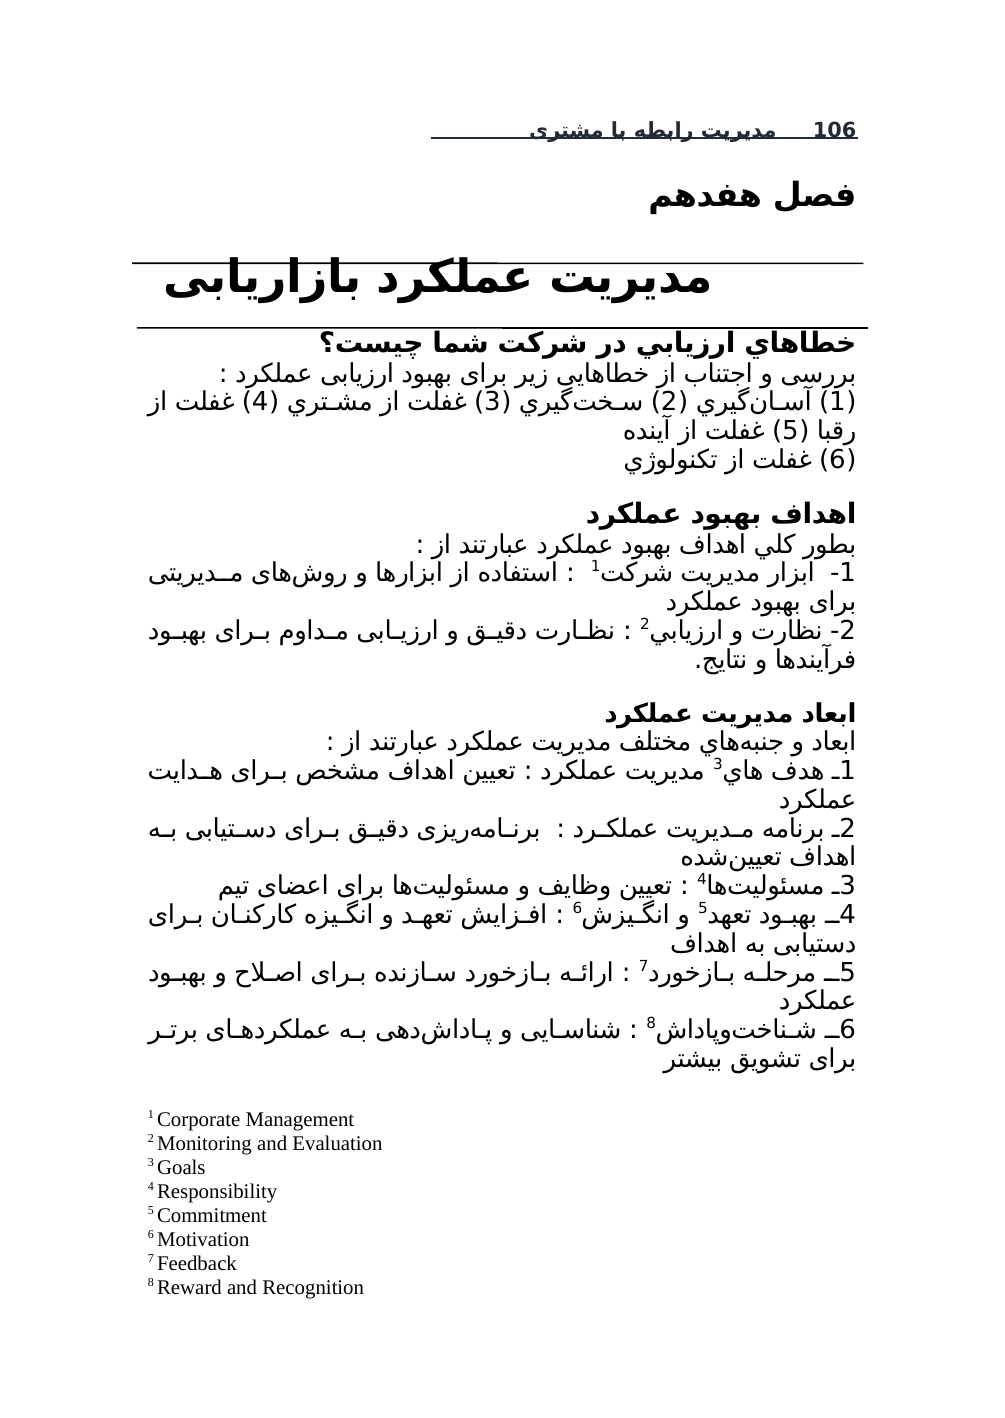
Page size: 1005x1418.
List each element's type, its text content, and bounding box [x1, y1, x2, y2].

text 1ـ هدف هاي مديريت عملكرد : تعیین اهداف مشخص برای هدایت عملکرد [148, 757, 856, 814]
text ابعاد مديريت عملكرد [148, 699, 856, 728]
text بررسی و اجتناب از خطاهایی زیر برای بهبود ارزیابی عملکرد : [148, 359, 856, 388]
text فصل هفدهم [148, 177, 856, 214]
text 3ـ مسئوليت‌ها : تعیین وظایف و مسئولیت‌ها برای اعضای تیم [148, 872, 856, 901]
text اهداف بهبود عملكرد [148, 499, 856, 530]
text خطاهاي ارزيابي در شركت شما چيست؟ [148, 329, 856, 359]
text 6ـ شناخت‌وپاداش : شناسایی و پاداش‌دهی به عملکردهای برتر برای تشویق بیشتر [148, 1016, 856, 1073]
text مدیریت عملکرد بازاریابی [148, 265, 439, 303]
text ابعاد و جنبه‌هاي مختلف مديريت عملكرد عبارتند از : [148, 728, 856, 757]
text 4ـ بهبود تعهد و انگيزش : افزایش تعهد و انگیزه کارکنان برای دستیابی به اهداف [148, 901, 856, 958]
text 2- نظارت و ارزيابي : نظارت دقیق و ارزیابی مداوم برای بهبود فرآیندها و نتایج. [148, 617, 856, 674]
text 2ـ برنامه مديريت عملكرد : برنامه‌ریزی دقیق برای دستیابی به اهداف تعیین‌شده [148, 814, 856, 872]
text 5ـ مرحله بازخورد : ارائه بازخورد سازنده برای اصلاح و بهبود عملکرد [148, 958, 856, 1016]
text مدیریت عملکرد بازاریابی [407, 265, 856, 303]
text بطور كلي اهداف بهبود عملكرد عبارتند از : [148, 530, 856, 559]
text (6) غفلت از تكنولوژي [148, 445, 856, 474]
text (1) آسان‌گيري (2) سخت‌گيري (3) غفلت از مشتري (4) غفلت از رقبا (5) غفلت از آينده [148, 388, 856, 445]
text 1- ابزار مديريت شركت : استفاده از ابزارها و روش‌های مدیریتی برای بهبود عملکرد [148, 559, 856, 617]
